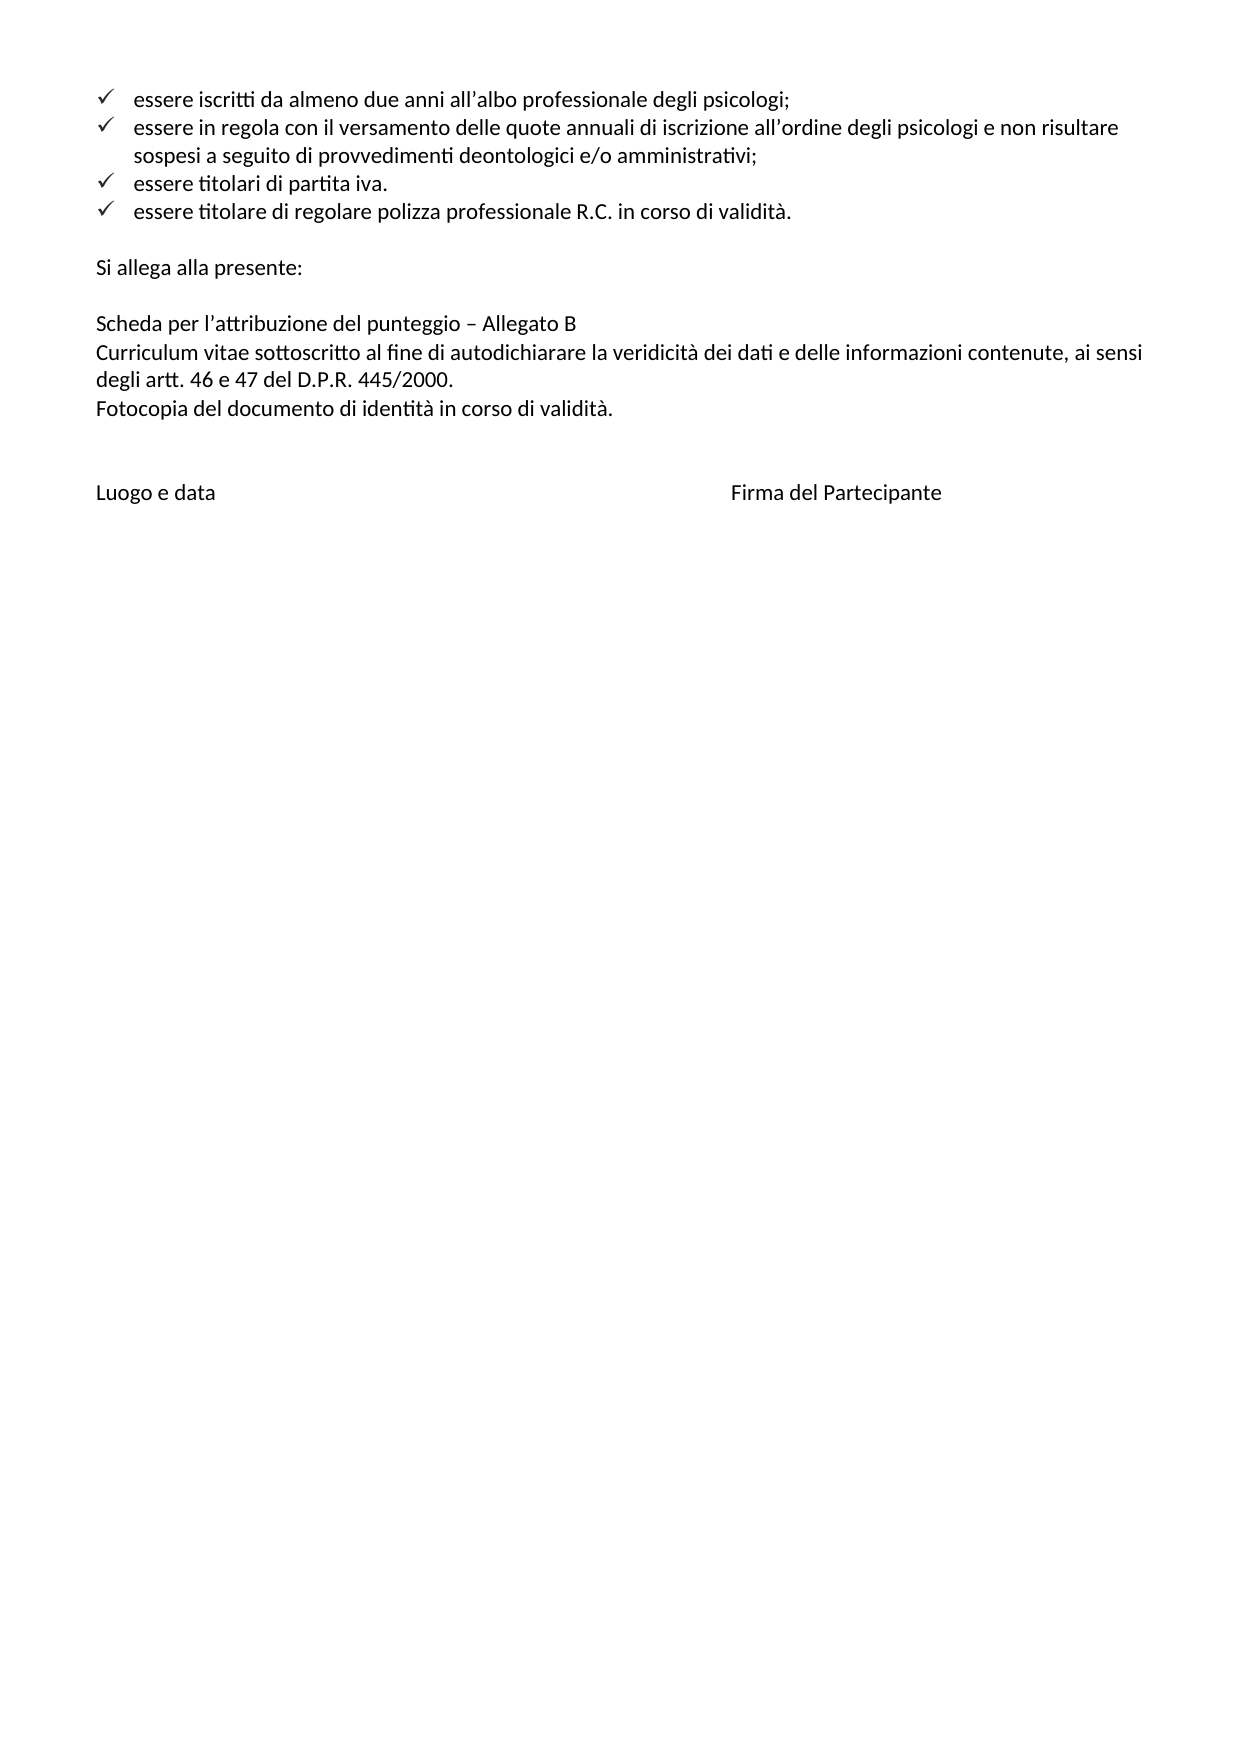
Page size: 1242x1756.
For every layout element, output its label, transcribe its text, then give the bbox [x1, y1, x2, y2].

text Fotocopia del documento di identità in corso di validità. [96, 394, 1148, 422]
text Scheda per l’attribuzione del punteggio – Allegato B [96, 309, 1148, 338]
list essere iscritti da almeno due anni all’albo professionale degli psicologi; [96, 85, 1148, 113]
table_header Luogo e data [85, 478, 586, 562]
text Si allega alla presente: [96, 253, 1148, 282]
list essere titolari di partita iva. [96, 169, 1148, 197]
list essere titolare di regolare polizza professionale R.C. in corso di validità. [96, 197, 1148, 226]
list essere in regola con il versamento delle quote annuali di iscrizione all’ordine degli psicologi e non risultare sospesi a seguito di provvedimenti deontologici e/o amministrativi; [96, 113, 1148, 169]
text Curriculum vitae sottoscritto al fine di autodichiarare la veridicità dei dati e delle informazioni contenute, ai sensi degli artt. 46 e 47 del D.P.R. 445/2000. [96, 338, 1148, 394]
table_header Firma del Partecipante [586, 478, 1087, 562]
